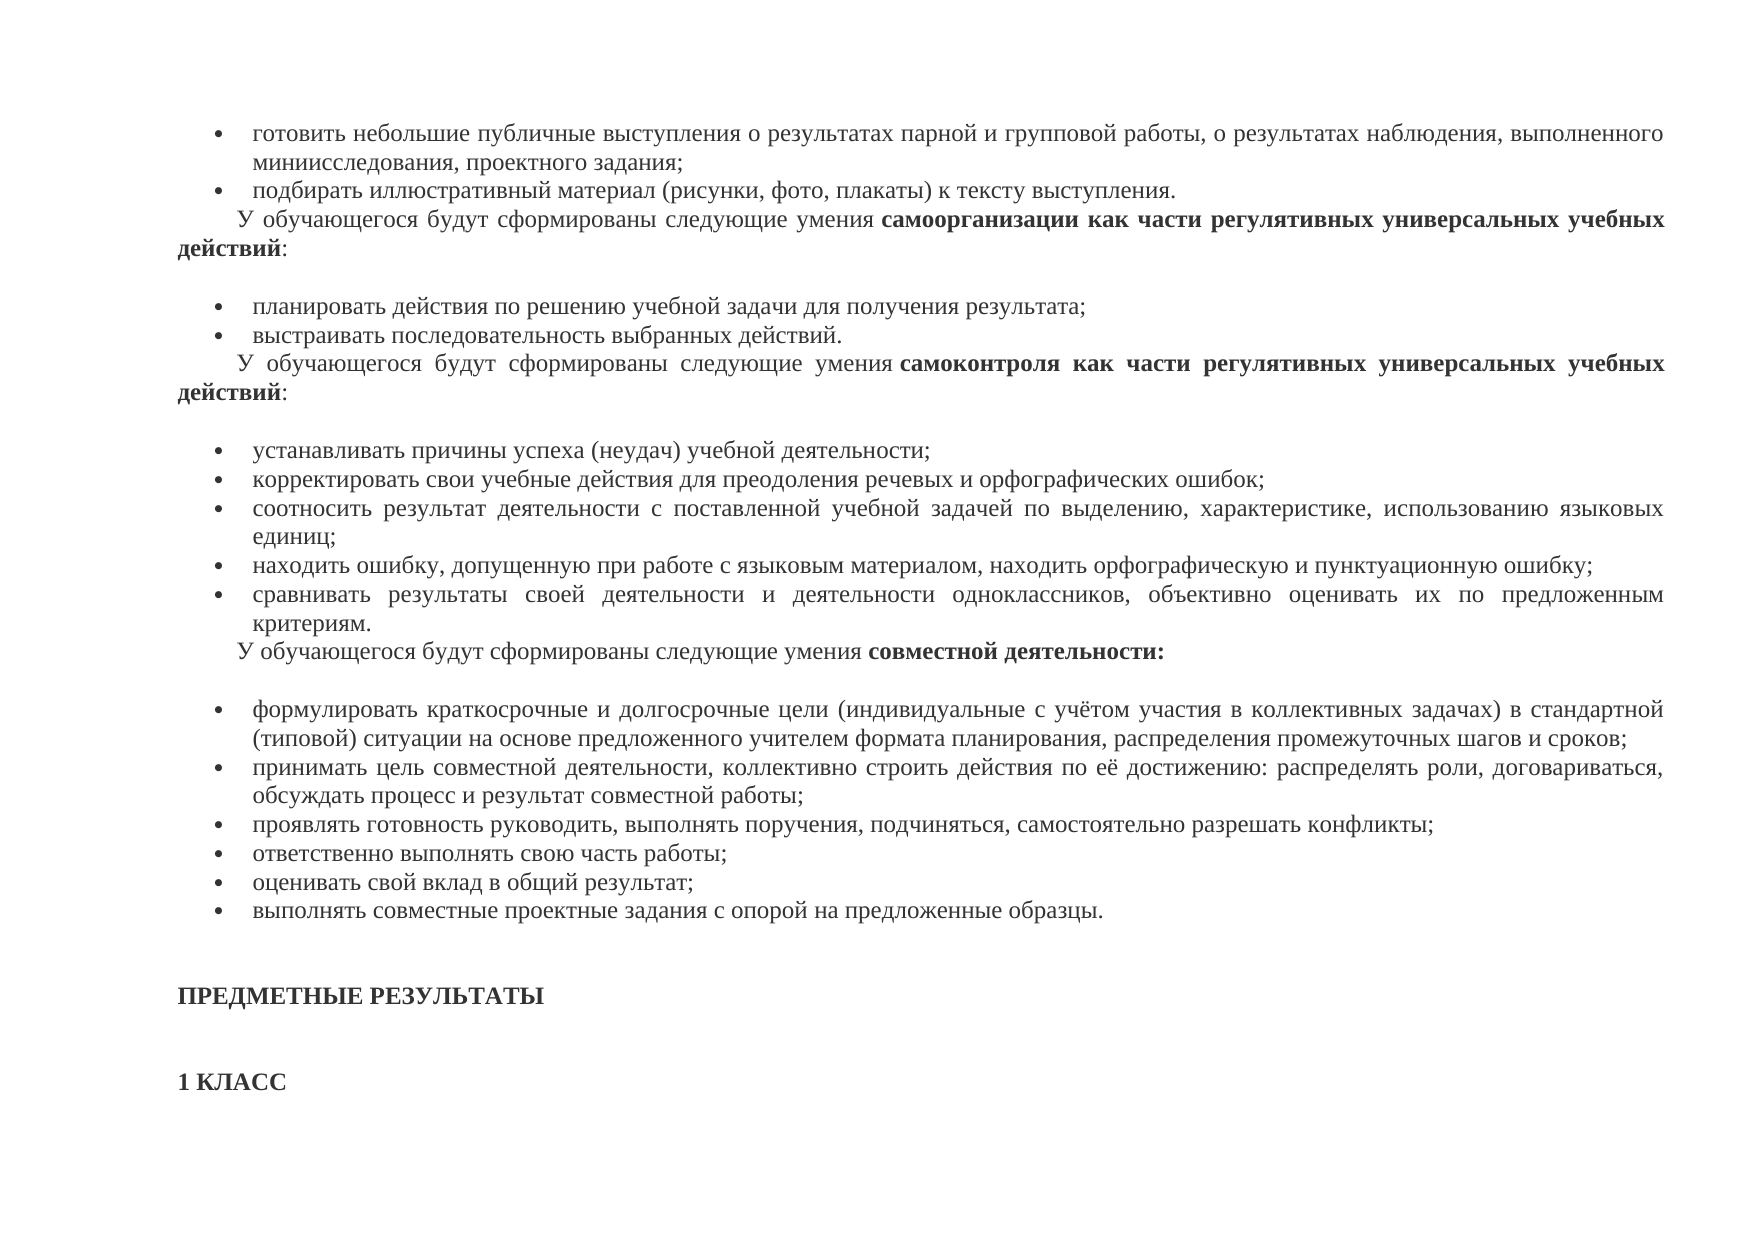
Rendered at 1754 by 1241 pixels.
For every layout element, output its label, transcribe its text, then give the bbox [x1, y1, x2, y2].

list проявлять готовность руководить, выполнять поручения, подчиняться, самостоятельно разрешать конфликты; [215, 809, 1665, 838]
list сравнивать результаты своей деятельности и деятельности одноклассников, объективно оценивать их по предложенным критериям. [215, 579, 1665, 636]
text 1 КЛАСС [177, 1067, 1665, 1095]
list корректировать свои учебные действия для преодоления речевых и орфографических ошибок; [215, 464, 1665, 493]
list устанавливать причины успеха (неудач) учебной деятельности; [215, 435, 1665, 464]
list принимать цель совместной деятельности, коллективно строить действия по её достижению: распределять роли, договариваться, обсуждать процесс и результат совместной работы; [215, 752, 1665, 809]
list находить ошибку, допущенную при работе с языковым материалом, находить орфографическую и пунктуационную ошибку; [215, 550, 1665, 579]
list соотносить результат деятельности с поставленной учебной задачей по выделению, характеристике, использованию языковых единиц; [215, 493, 1665, 550]
text ПРЕДМЕТНЫЕ РЕЗУЛЬТАТЫ [177, 981, 1665, 1010]
list выполнять совместные проектные задания с опорой на предложенные образцы. [215, 896, 1665, 924]
text У обучающегося будут сформированы следующие умения совместной деятельности: [177, 636, 1665, 665]
list планировать действия по решению учебной задачи для получения результата; [215, 291, 1665, 320]
text У обучающегося будут сформированы следующие умения самоорганизации как части регулятивных универсальных учебных действий: [177, 204, 1665, 262]
list готовить небольшие публичные выступления о результатах парной и групповой работы, о результатах наблюдения, выполненного миниисследования, проектного задания; [215, 118, 1665, 176]
list выстраивать последовательность выбранных действий. [215, 320, 1665, 348]
list формулировать краткосрочные и долгосрочные цели (индивидуальные с учётом участия в коллективных задачах) в стандартной (типовой) ситуации на основе предложенного учителем формата планирования, распределения промежуточных шагов и сроков; [215, 694, 1665, 752]
list оценивать свой вклад в общий результат; [215, 867, 1665, 896]
list подбирать иллюстративный материал (рисунки, фото, плакаты) к тексту выступления. [215, 176, 1665, 204]
text У обучающегося будут сформированы следующие умения самоконтроля как части регулятивных универсальных учебных действий: [177, 348, 1665, 406]
list ответственно выполнять свою часть работы; [215, 838, 1665, 867]
